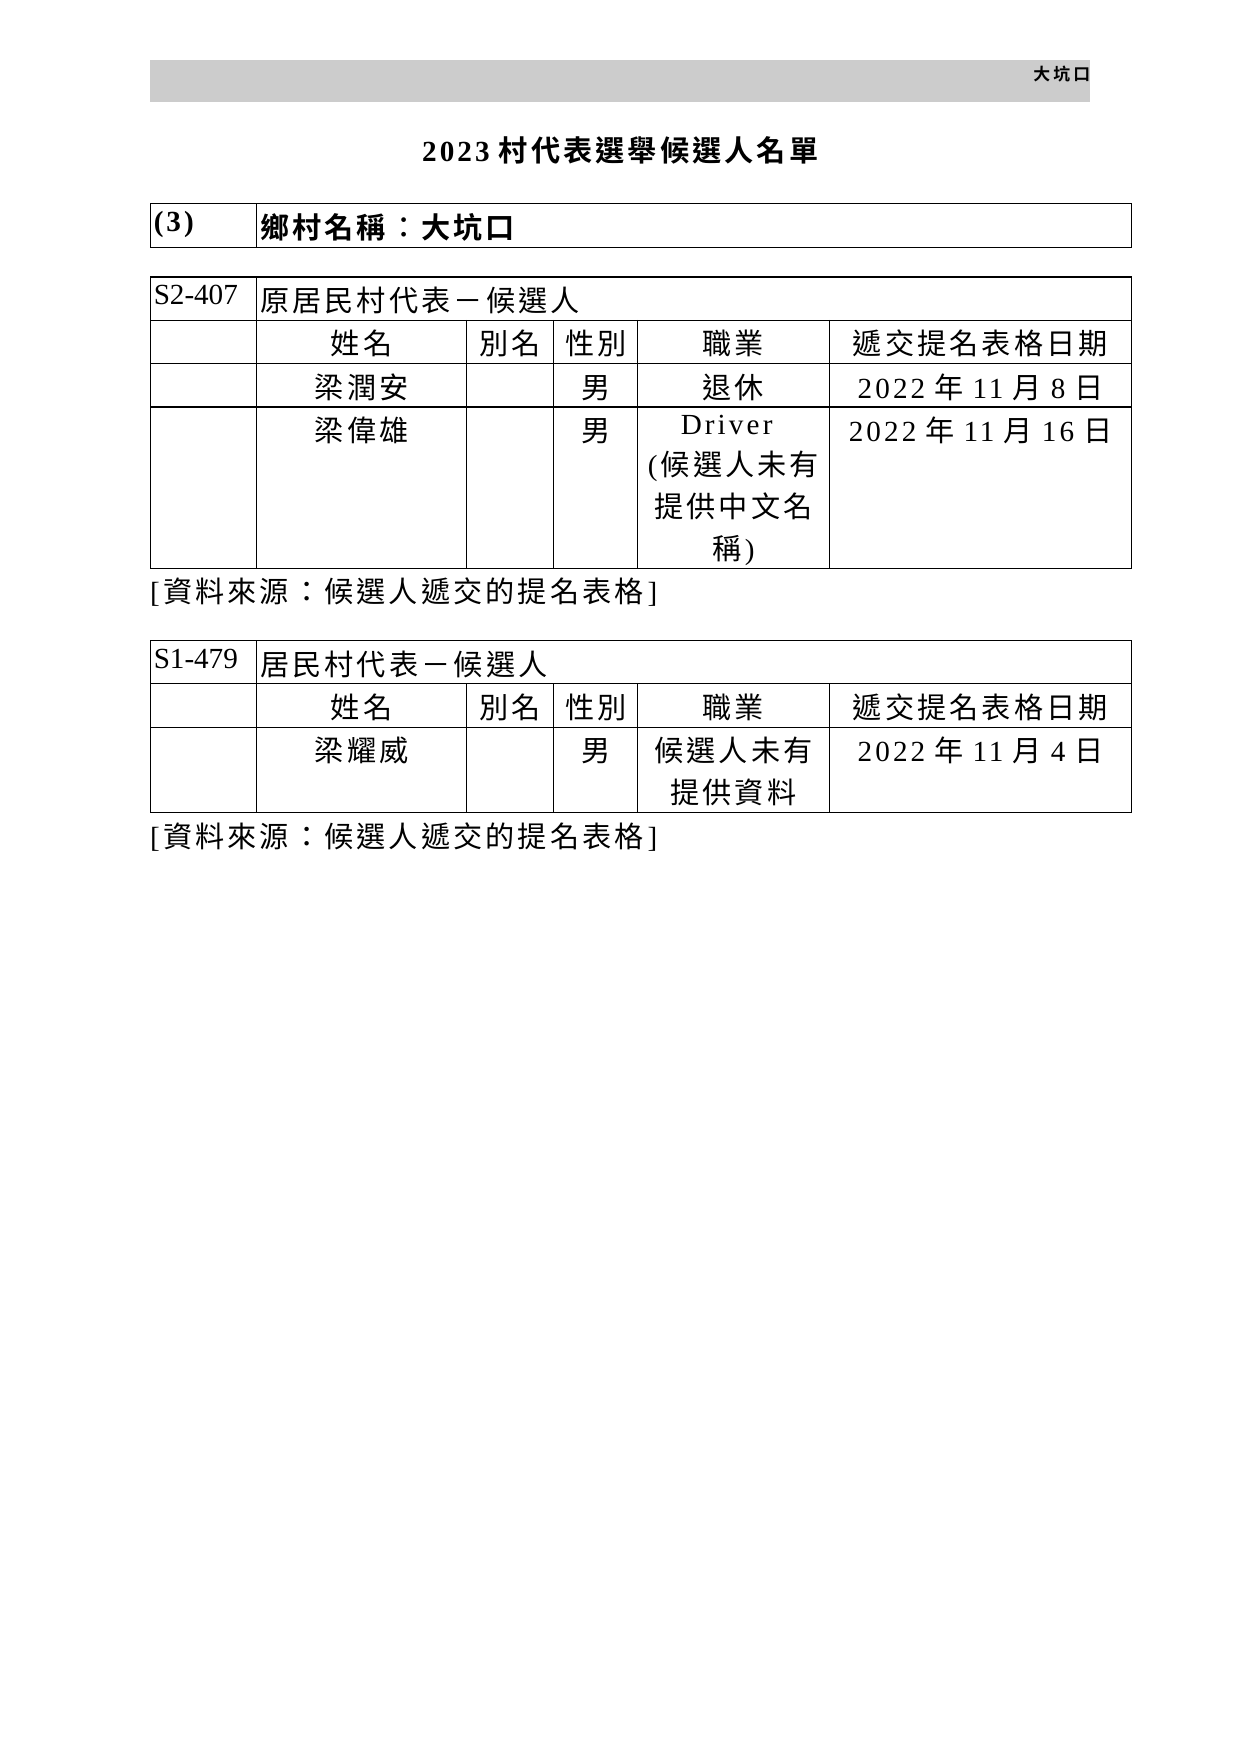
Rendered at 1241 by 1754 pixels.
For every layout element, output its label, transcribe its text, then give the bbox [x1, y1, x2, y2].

table_cell 2022年11月8日 [830, 364, 1131, 406]
table_cell [151, 321, 256, 363]
table_cell [151, 408, 256, 568]
table_cell 男 [554, 408, 637, 568]
table_cell [151, 364, 256, 406]
table_header (3) [151, 204, 256, 247]
table_cell 性別 [554, 684, 637, 727]
table_cell 性別 [554, 321, 637, 363]
table_header 鄉村名稱︰大坑口 [257, 204, 1131, 247]
table_cell 梁偉雄 [257, 408, 466, 568]
table_cell 遞交提名表格日期 [830, 321, 1131, 363]
text 2023村代表選舉候選人名單 [150, 127, 1090, 170]
table_cell 職業 [638, 684, 829, 727]
table_cell 2022年11月4日 [830, 728, 1131, 812]
table_cell 梁潤安 [257, 364, 466, 406]
table_cell [467, 728, 553, 812]
table_cell 遞交提名表格日期 [830, 684, 1131, 727]
table_cell 男 [554, 364, 637, 406]
table_header 居民村代表－候選人 [257, 641, 1131, 683]
table_cell Driver (候選人未有提供中文名稱) [638, 408, 829, 568]
text [資料來源：候選人遞交的提名表格] [150, 569, 1090, 611]
table_cell 男 [554, 728, 637, 812]
subtitle 大坑口 [150, 60, 1090, 102]
table_cell [467, 364, 553, 406]
table_cell [467, 408, 553, 568]
table_cell [151, 684, 256, 727]
table_cell 候選人未有提供資料 [638, 728, 829, 812]
table_cell 梁耀威 [257, 728, 466, 812]
table_cell 姓名 [257, 321, 466, 363]
table_cell [151, 728, 256, 812]
table_header 原居民村代表－候選人 [257, 278, 1131, 320]
table_cell 職業 [638, 321, 829, 363]
text [資料來源：候選人遞交的提名表格] [150, 813, 1090, 856]
table_cell 2022年11月16日 [830, 408, 1131, 568]
table_cell 別名 [467, 684, 553, 727]
table_cell 退休 [638, 364, 829, 406]
table_header S2-407 [151, 278, 256, 320]
table_cell 姓名 [257, 684, 466, 727]
table_header S1-479 [151, 641, 256, 683]
table_cell 別名 [467, 321, 553, 363]
